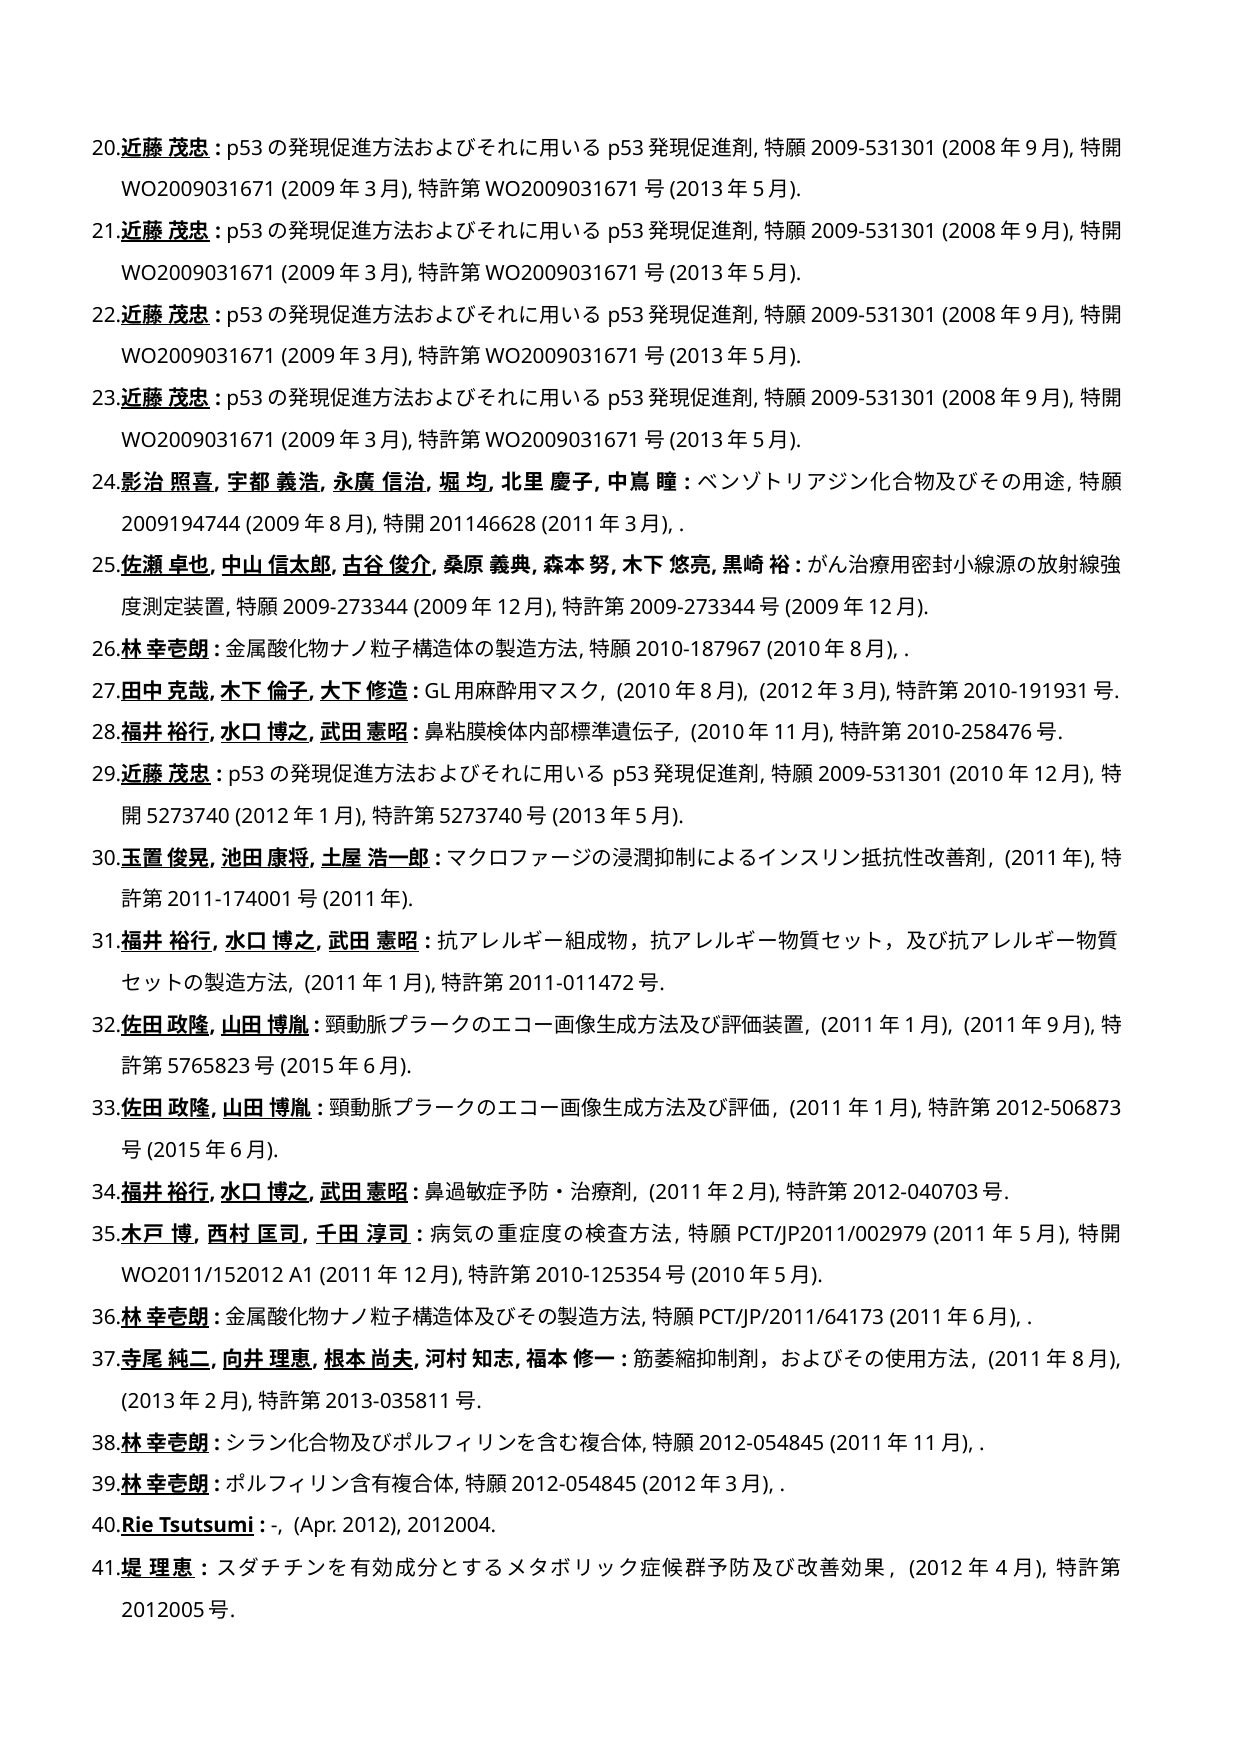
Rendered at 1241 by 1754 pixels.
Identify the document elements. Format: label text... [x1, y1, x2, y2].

list 林 幸壱朗 : ポルフィリン含有複合体, 特願2012-054845 (2012年3月), . [92, 1462, 1122, 1503]
list 近藤 茂忠 : p53の発現促進方法およびそれに用いるp53発現促進剤, 特願2009-531301 (2008年9月), 特開WO2009031671 (2009年3月), 特許第WO2009031671号 (2013年5月). [92, 376, 1122, 459]
list 林 幸壱朗 : シラン化合物及びポルフィリンを含む複合体, 特願2012-054845 (2011年11月), . [92, 1420, 1122, 1462]
list 木戸 博, 西村 匡司, 千田 淳司 : 病気の重症度の検査方法, 特願PCT/JP2011/002979 (2011年5月), 特開WO2011/152012 A1 (2011年12月), 特許第2010-125354号 (2010年5月). [92, 1211, 1122, 1295]
list 近藤 茂忠 : p53の発現促進方法およびそれに用いるp53発現促進剤, 特願2009-531301 (2010年12月), 特開5273740 (2012年1月), 特許第5273740号 (2013年5月). [92, 752, 1122, 835]
list 佐田 政隆, 山田 博胤 : 頸動脈プラークのエコー画像生成方法及び評価装置, (2011年1月), (2011年9月), 特許第5765823号 (2015年6月). [92, 1002, 1122, 1086]
list 福井 裕行, 水口 博之, 武田 憲昭 : 抗アレルギー組成物，抗アレルギー物質セット，及び抗アレルギー物質セットの製造方法, (2011年1月), 特許第2011-011472号. [92, 919, 1122, 1002]
list 福井 裕行, 水口 博之, 武田 憲昭 : 鼻過敏症予防・治療剤, (2011年2月), 特許第2012-040703号. [92, 1169, 1122, 1211]
list 田中 克哉, 木下 倫子, 大下 修造 : GL用麻酔用マスク, (2010年8月), (2012年3月), 特許第2010-191931号. [92, 668, 1122, 710]
list 寺尾 純二, 向井 理恵, 根本 尚夫, 河村 知志, 福本 修一 : 筋萎縮抑制剤，およびその使用方法, (2011年8月), (2013年2月), 特許第2013-035811号. [92, 1336, 1122, 1420]
list 影治 照喜, 宇都 義浩, 永廣 信治, 堀 均, 北里 慶子, 中嶌 瞳 : ベンゾトリアジン化合物及びその用途, 特願2009194744 (2009年8月), 特開201146628 (2011年3月), . [92, 459, 1122, 543]
list 佐田 政隆, 山田 博胤 : 頸動脈プラークのエコー画像生成方法及び評価, (2011年1月), 特許第2012-506873号 (2015年6月). [92, 1086, 1122, 1169]
list 福井 裕行, 水口 博之, 武田 憲昭 : 鼻粘膜検体内部標準遺伝子, (2010年11月), 特許第2010-258476号. [92, 710, 1122, 752]
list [92, 209, 1122, 292]
list 近藤 茂忠 : p53の発現促進方法およびそれに用いるp53発現促進剤, 特願2009-531301 (2008年9月), 特開WO2009031671 (2009年3月), 特許第WO2009031671号 (2013年5月). [92, 292, 1122, 376]
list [92, 125, 1122, 209]
list 佐瀬 卓也, 中山 信太郎, 古谷 俊介, 桑原 義典, 森本 努, 木下 悠亮, 黒崎 裕 : がん治療用密封小線源の放射線強度測定装置, 特願2009-273344 (2009年12月), 特許第2009-273344号 (2009年12月). [92, 543, 1122, 626]
list 林 幸壱朗 : 金属酸化物ナノ粒子構造体及びその製造方法, 特願PCT/JP/2011/64173 (2011年6月), . [92, 1295, 1122, 1336]
list Rie Tsutsumi : -, (Apr. 2012), 2012004. [92, 1503, 1122, 1545]
list 林 幸壱朗 : 金属酸化物ナノ粒子構造体の製造方法, 特願2010-187967 (2010年8月), . [92, 626, 1122, 668]
list 玉置 俊晃, 池田 康将, 土屋 浩一郎 : マクロファージの浸潤抑制によるインスリン抵抗性改善剤, (2011年), 特許第2011-174001号 (2011年). [92, 835, 1122, 919]
list 堤 理恵 : スダチチンを有効成分とするメタボリック症候群予防及び改善効果, (2012年4月), 特許第2012005号. [92, 1545, 1122, 1629]
